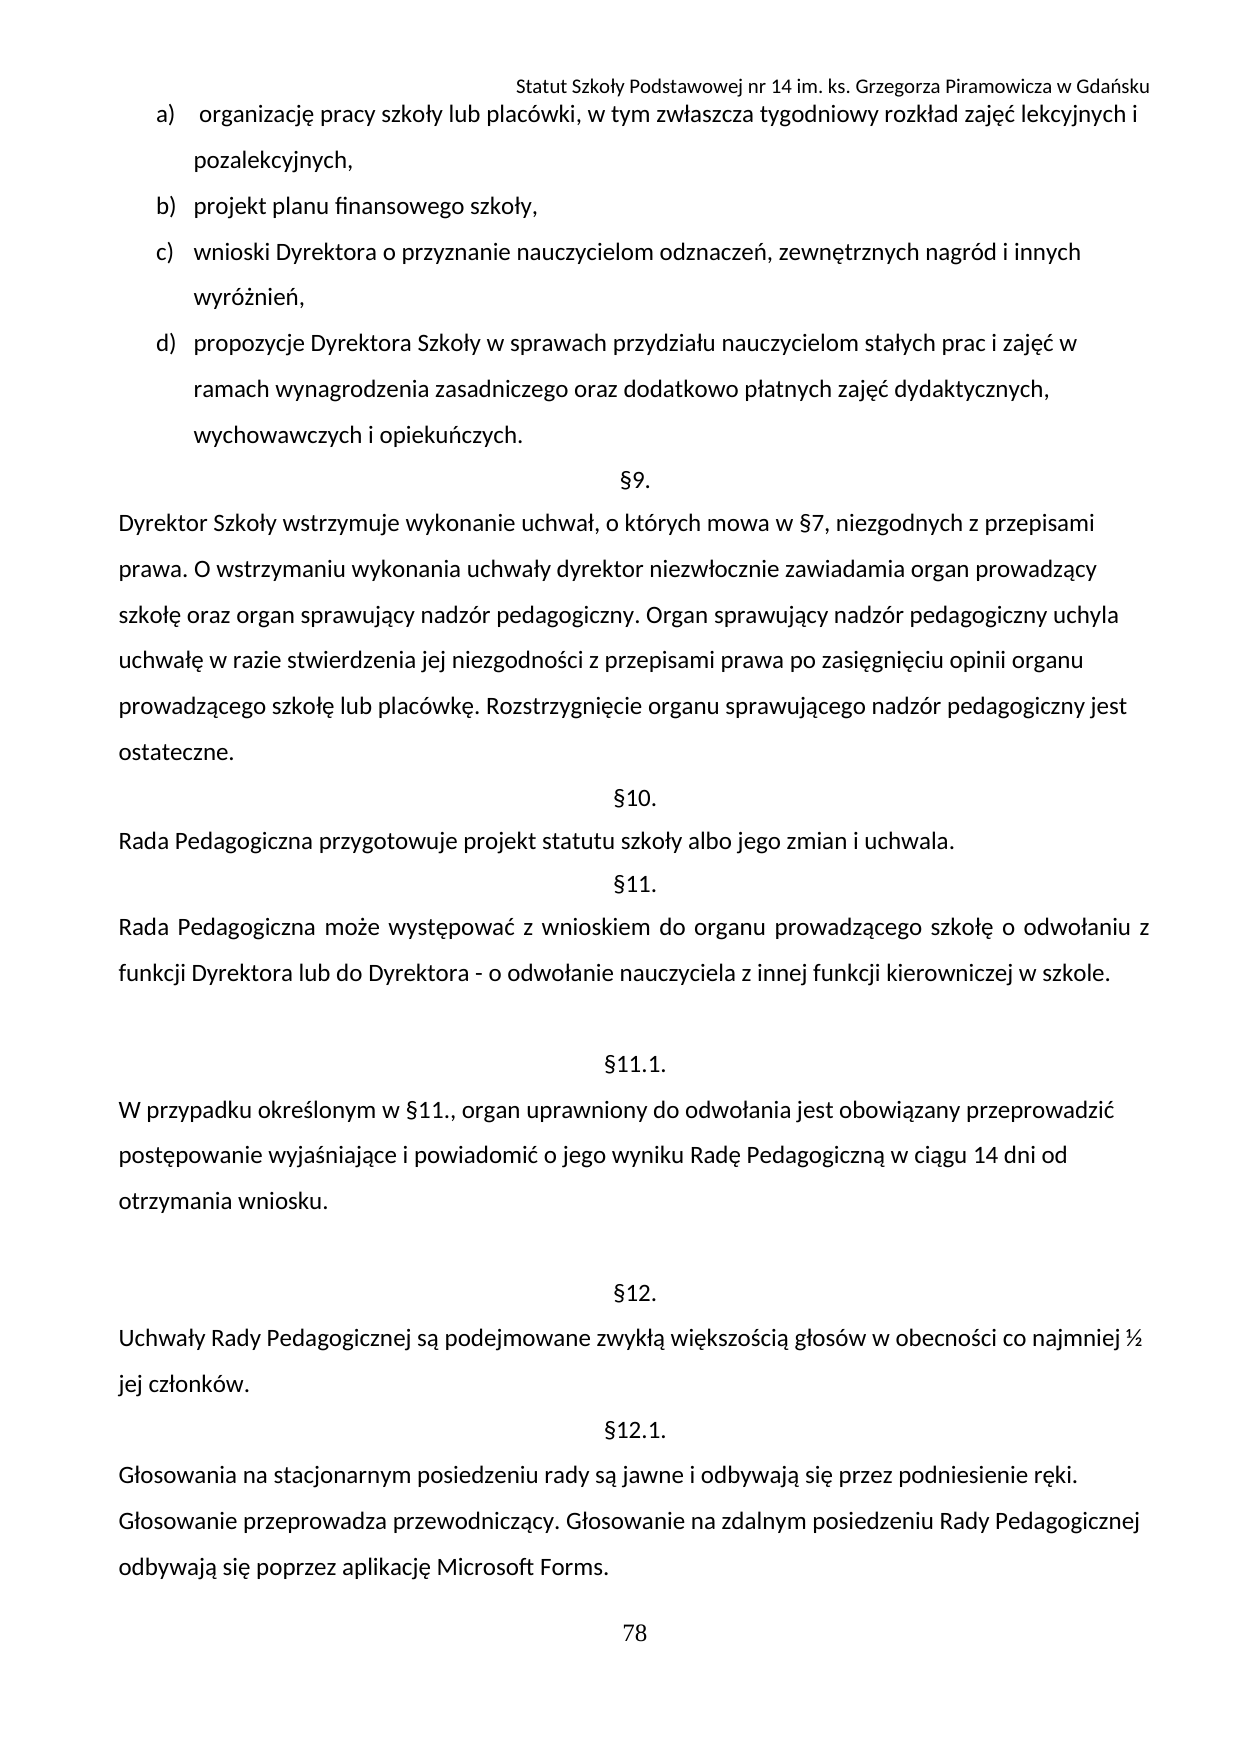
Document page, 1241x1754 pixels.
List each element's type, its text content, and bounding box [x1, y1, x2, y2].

text Głosowania na stacjonarnym posiedzeniu rady są jawne i odbywają się przez podniesienie ręki. Głosowanie przeprowadza przewodniczący. Głosowanie na zdalnym posiedzeniu Rady Pedagogicznej odbywają się poprzez aplikację Microsoft Forms. [118, 1460, 1152, 1582]
list wnioski Dyrektora o przyznanie nauczycielom odznaczeń, zewnętrznych nagród i innych wyróżnień, [156, 236, 1152, 312]
text Rada Pedagogiczna przygotowuje projekt statutu szkoły albo jego zmian i uchwala. [118, 825, 1152, 855]
text Uchwały Rady Pedagogicznej są podejmowane zwykłą większością głosów w obecności co najmniej ½ jej członków. [118, 1322, 1152, 1399]
list organizację pracy szkoły lub placówki, w tym zwłaszcza tygodniowy rozkład zajęć lekcyjnych i pozalekcyjnych, [156, 99, 1152, 175]
text Rada Pedagogiczna może występować z wnioskiem do organu prowadzącego szkołę o odwołaniu z funkcji Dyrektora lub do Dyrektora - o odwołanie nauczyciela z innej funkcji kierowniczej w szkole. [118, 911, 1152, 987]
text §12. [118, 1277, 1152, 1307]
text Dyrektor Szkoły wstrzymuje wykonanie uchwał, o których mowa w §7, niezgodnych z przepisami prawa. O wstrzymaniu wykonania uchwały dyrektor niezwłocznie zawiadamia organ prowadzący szkołę oraz organ sprawujący nadzór pedagogiczny. Organ sprawujący nadzór pedagogiczny uchyla uchwałę w razie stwierdzenia jej niezgodności z przepisami prawa po zasięgnięciu opinii organu prowadzącego szkołę lub placówkę. Rozstrzygnięcie organu sprawującego nadzór pedagogiczny jest ostateczne. [118, 507, 1152, 767]
text §12.1. [118, 1414, 1152, 1444]
text §9. [118, 464, 1152, 495]
list propozycje Dyrektora Szkoły w sprawach przydziału nauczycielom stałych prac i zajęć w ramach wynagrodzenia zasadniczego oraz dodatkowo płatnych zajęć dydaktycznych, wychowawczych i opiekuńczych. [156, 327, 1152, 449]
text §10. [118, 782, 1152, 812]
text §11. [118, 868, 1152, 898]
list projekt planu finansowego szkoły, [156, 190, 1152, 221]
text W przypadku określonym w §11., organ uprawniony do odwołania jest obowiązany przeprowadzić postępowanie wyjaśniające i powiadomić o jego wyniku Radę Pedagogiczną w ciągu 14 dni od otrzymania wniosku. [118, 1094, 1152, 1216]
text §11.1. [118, 1048, 1152, 1079]
